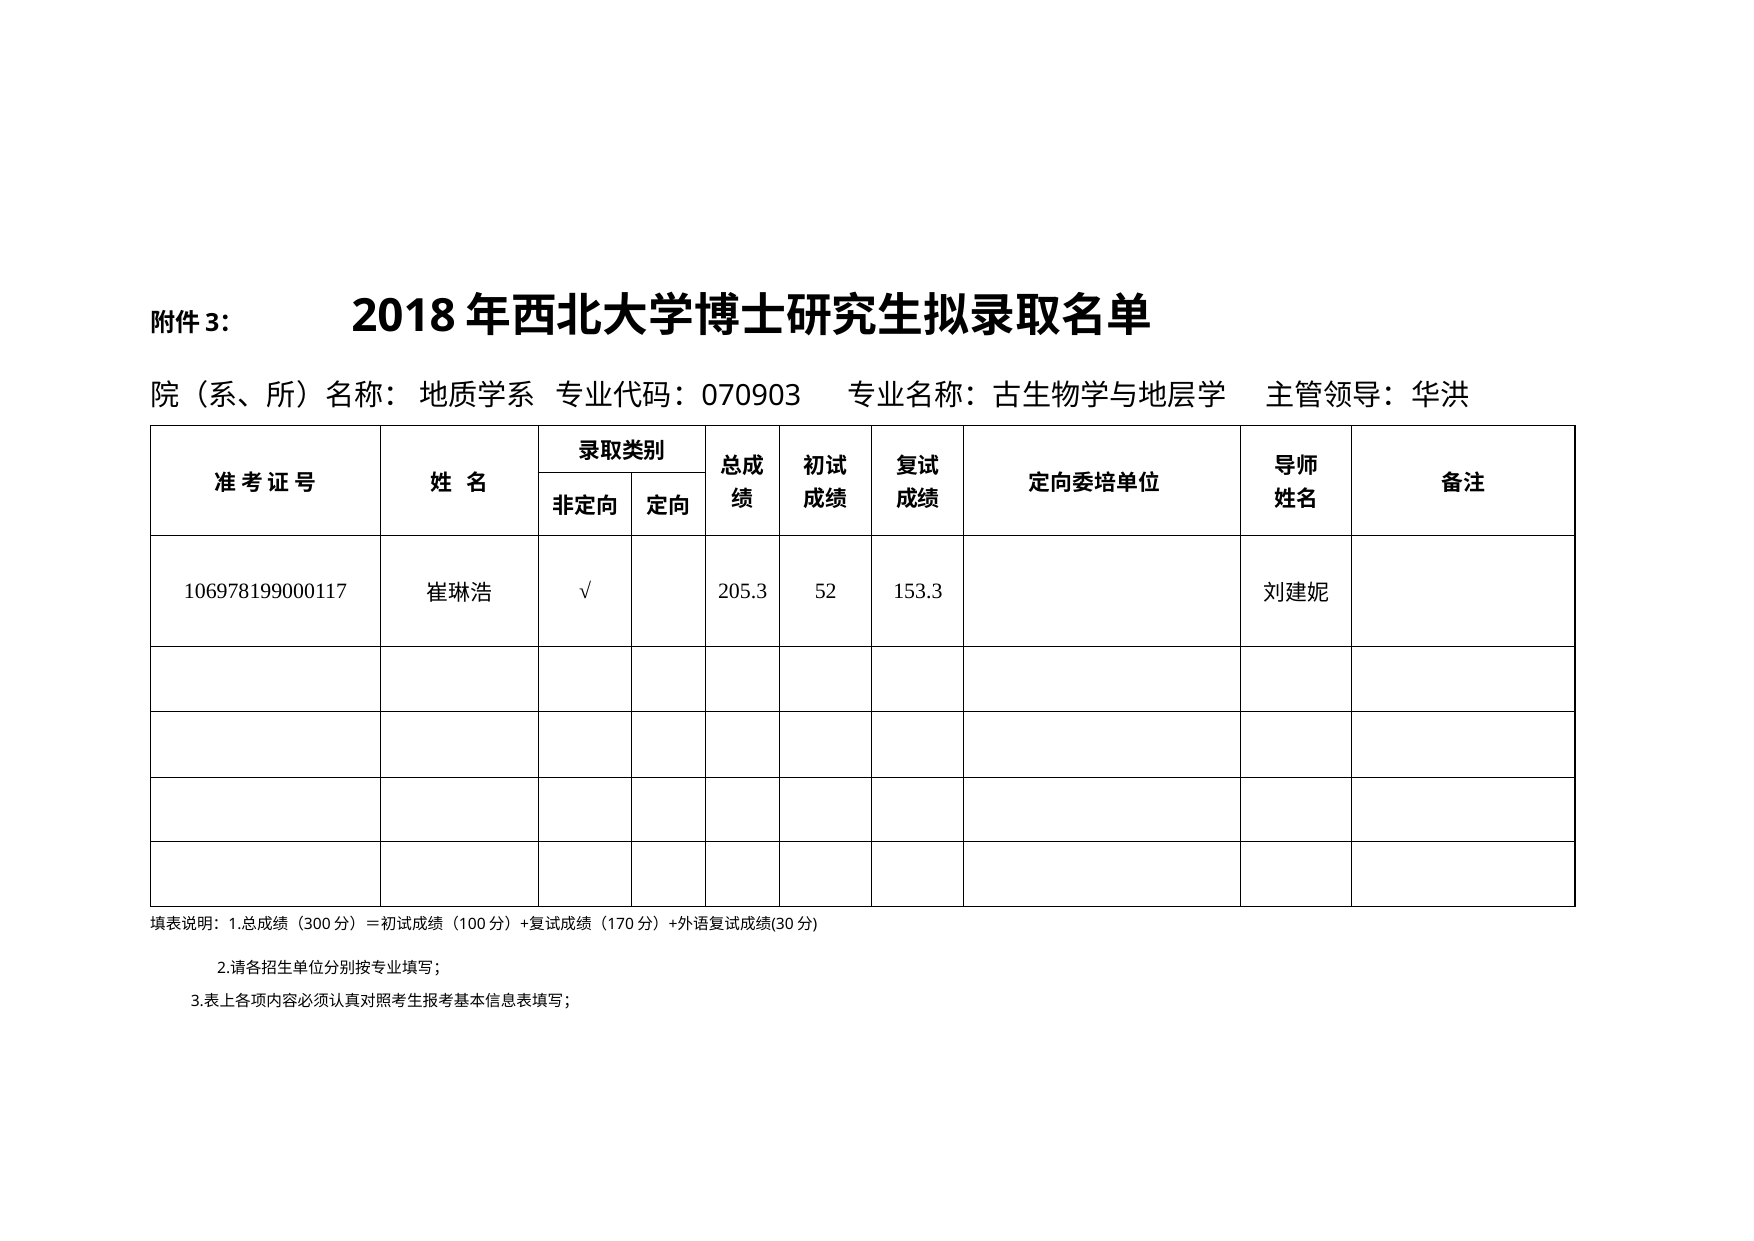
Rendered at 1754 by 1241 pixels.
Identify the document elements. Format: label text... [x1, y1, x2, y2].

table_cell [1241, 778, 1351, 841]
table_cell [780, 647, 871, 711]
table_cell [151, 647, 380, 711]
text 2.请各招生单位分别按专业填写； [150, 951, 1604, 983]
table_header 定向委培单位 [964, 426, 1240, 535]
table_cell [381, 842, 538, 906]
table_cell 52 [780, 536, 871, 646]
table_header 初试 成绩 [780, 426, 871, 535]
table_cell [151, 778, 380, 841]
text 3.表上各项内容必须认真对照考生报考基本信息表填写； [150, 983, 1604, 1016]
table_cell [872, 778, 963, 841]
table_cell [151, 712, 380, 777]
table_cell [964, 647, 1240, 711]
table_header 复试 成绩 [872, 426, 963, 535]
table_cell [706, 842, 779, 906]
table_cell [381, 778, 538, 841]
table_cell 定向 [632, 473, 705, 535]
table_cell [780, 842, 871, 906]
table_header 导师 姓名 [1241, 426, 1351, 535]
table_cell [1241, 712, 1351, 777]
table_cell [539, 778, 631, 841]
table_cell [872, 647, 963, 711]
table_cell [1352, 647, 1574, 711]
table_header 姓 名 [381, 426, 538, 535]
table_header 备注 [1352, 426, 1574, 535]
text 附件3： 2018年西北大学博士研究生拟录取名单 [150, 263, 1604, 360]
table_cell [1241, 647, 1351, 711]
text 填表说明：1.总成绩（300分）＝初试成绩（100分）+复试成绩（170分）+外语复试成绩(30分) [150, 907, 1604, 939]
table_cell 106978199000117 [151, 536, 380, 646]
table_cell 刘建妮 [1241, 536, 1351, 646]
table_cell 205.3 [706, 536, 779, 646]
table_cell [632, 647, 705, 711]
table_cell [1352, 712, 1574, 777]
table_header 录取类别 [539, 426, 705, 472]
table_cell [964, 842, 1240, 906]
table_cell [632, 712, 705, 777]
table_cell [964, 712, 1240, 777]
table_cell [1352, 778, 1574, 841]
table_cell [706, 647, 779, 711]
table_cell [381, 647, 538, 711]
table_cell [706, 712, 779, 777]
table_cell 崔琳浩 [381, 536, 538, 646]
table_cell [632, 842, 705, 906]
table_header 准 考 证 号 [151, 426, 380, 535]
table_cell [706, 778, 779, 841]
table_cell [632, 536, 705, 646]
table_cell [539, 842, 631, 906]
table_cell [964, 536, 1240, 646]
table_cell √ [539, 536, 631, 646]
table_cell 非定向 [539, 473, 631, 535]
table_cell [780, 712, 871, 777]
table_cell [780, 778, 871, 841]
table_cell [539, 712, 631, 777]
table_cell [632, 778, 705, 841]
table_cell [381, 712, 538, 777]
table_cell [539, 647, 631, 711]
table_cell [964, 778, 1240, 841]
table_cell [872, 712, 963, 777]
table_cell [1352, 842, 1574, 906]
text 院（系、所）名称： 地质学系 专业代码：070903 专业名称：古生物学与地层学 主管领导：华洪 [150, 360, 1604, 425]
table_cell 153.3 [872, 536, 963, 646]
table_cell [872, 842, 963, 906]
table_cell [1241, 842, 1351, 906]
table_cell [151, 842, 380, 906]
table_header 总成绩 [706, 426, 779, 535]
table_cell [1352, 536, 1574, 646]
